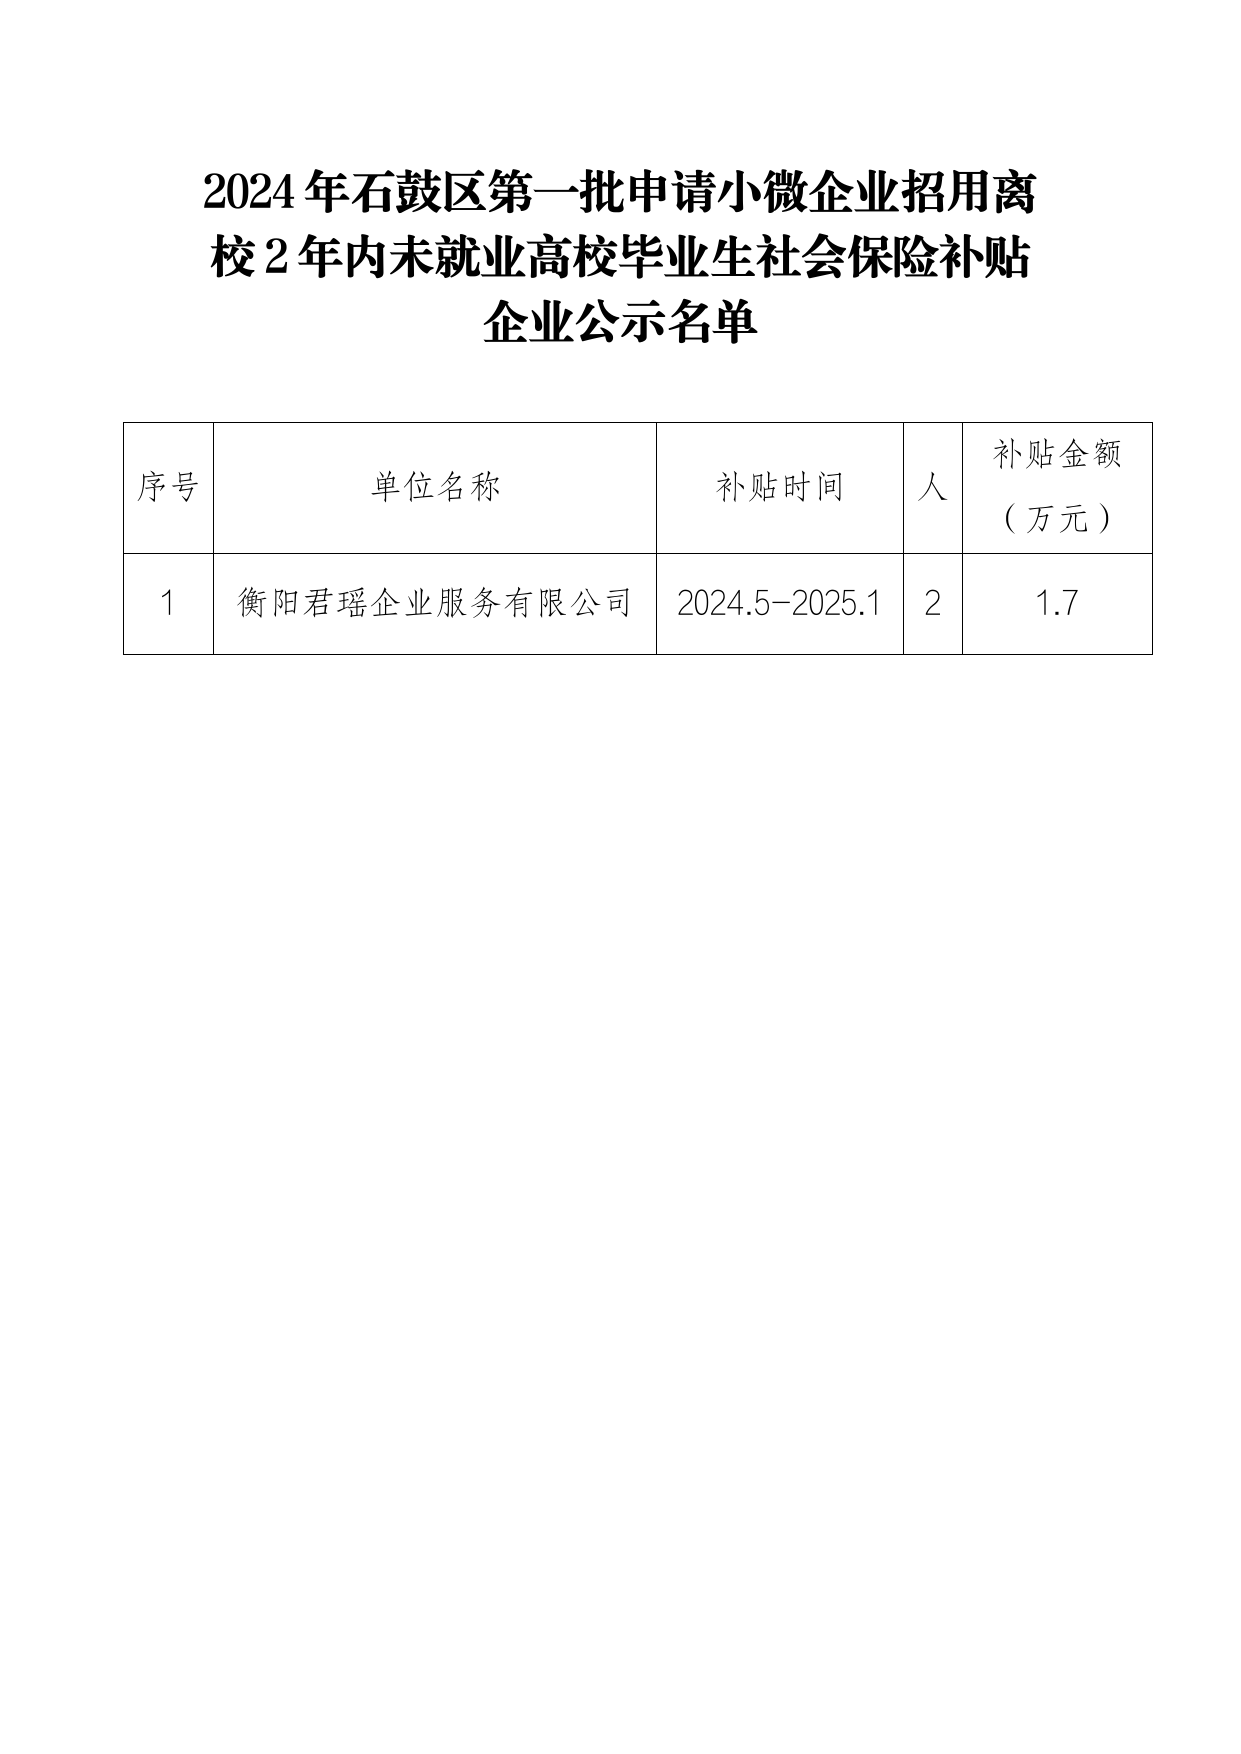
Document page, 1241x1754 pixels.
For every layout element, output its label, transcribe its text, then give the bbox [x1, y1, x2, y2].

text 企业公示名单 [187, 292, 1053, 357]
table_cell 2 [904, 554, 962, 654]
table_header 补贴时间 [657, 423, 903, 553]
table_header 补贴金额（万元） [963, 423, 1152, 553]
table_cell 1 [124, 554, 213, 654]
table_header 序号 [124, 423, 213, 553]
text 2024年石鼓区第一批申请小微企业招用离校2年内未就业高校毕业生社会保险补贴 [187, 162, 1053, 292]
table_cell 1.7 [963, 554, 1152, 654]
table_cell 2024.5-2025.1 [657, 554, 903, 654]
table_cell 衡阳君瑶企业服务有限公司 [214, 554, 656, 654]
table_header 单位名称 [214, 423, 656, 553]
table_header 人 [904, 423, 962, 553]
